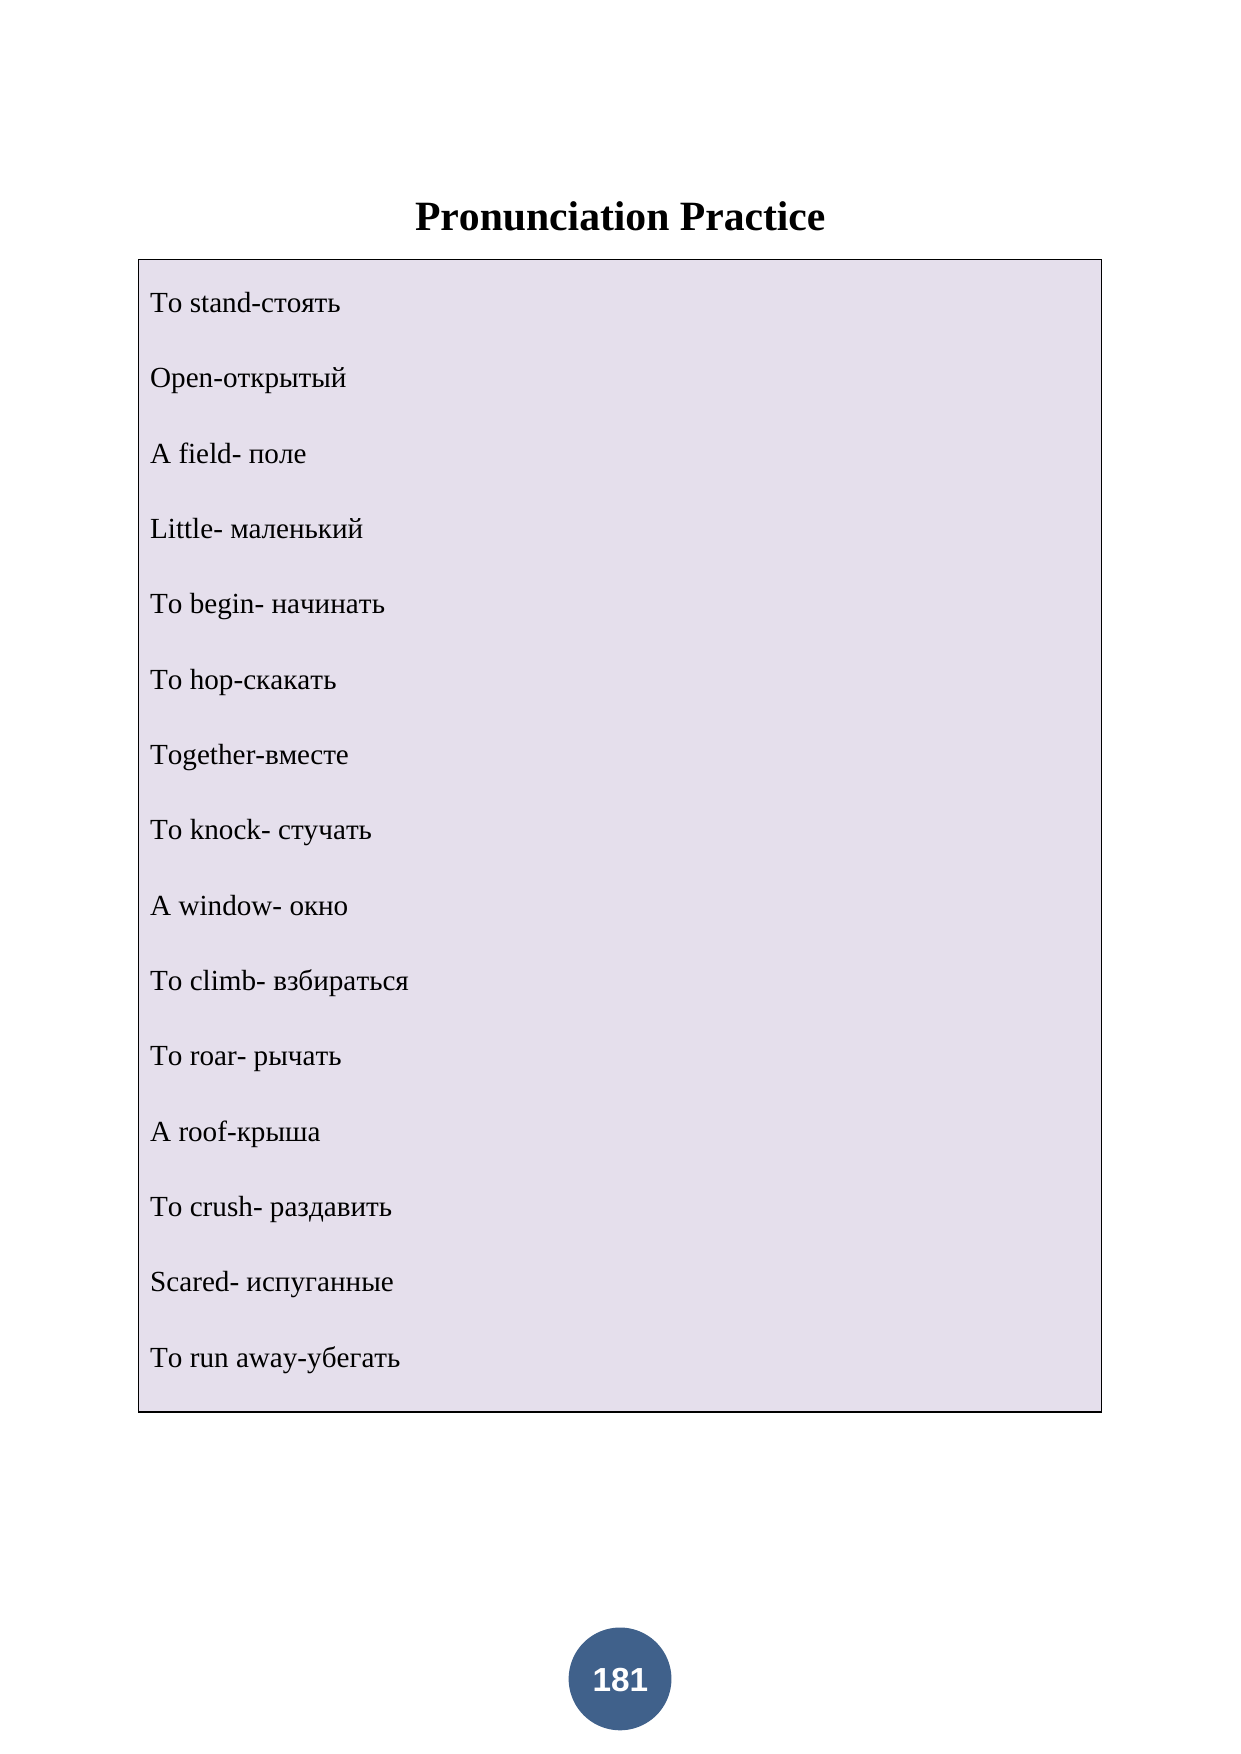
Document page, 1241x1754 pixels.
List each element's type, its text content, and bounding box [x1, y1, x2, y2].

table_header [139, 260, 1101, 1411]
text Pronunciation Practice [150, 192, 1090, 239]
